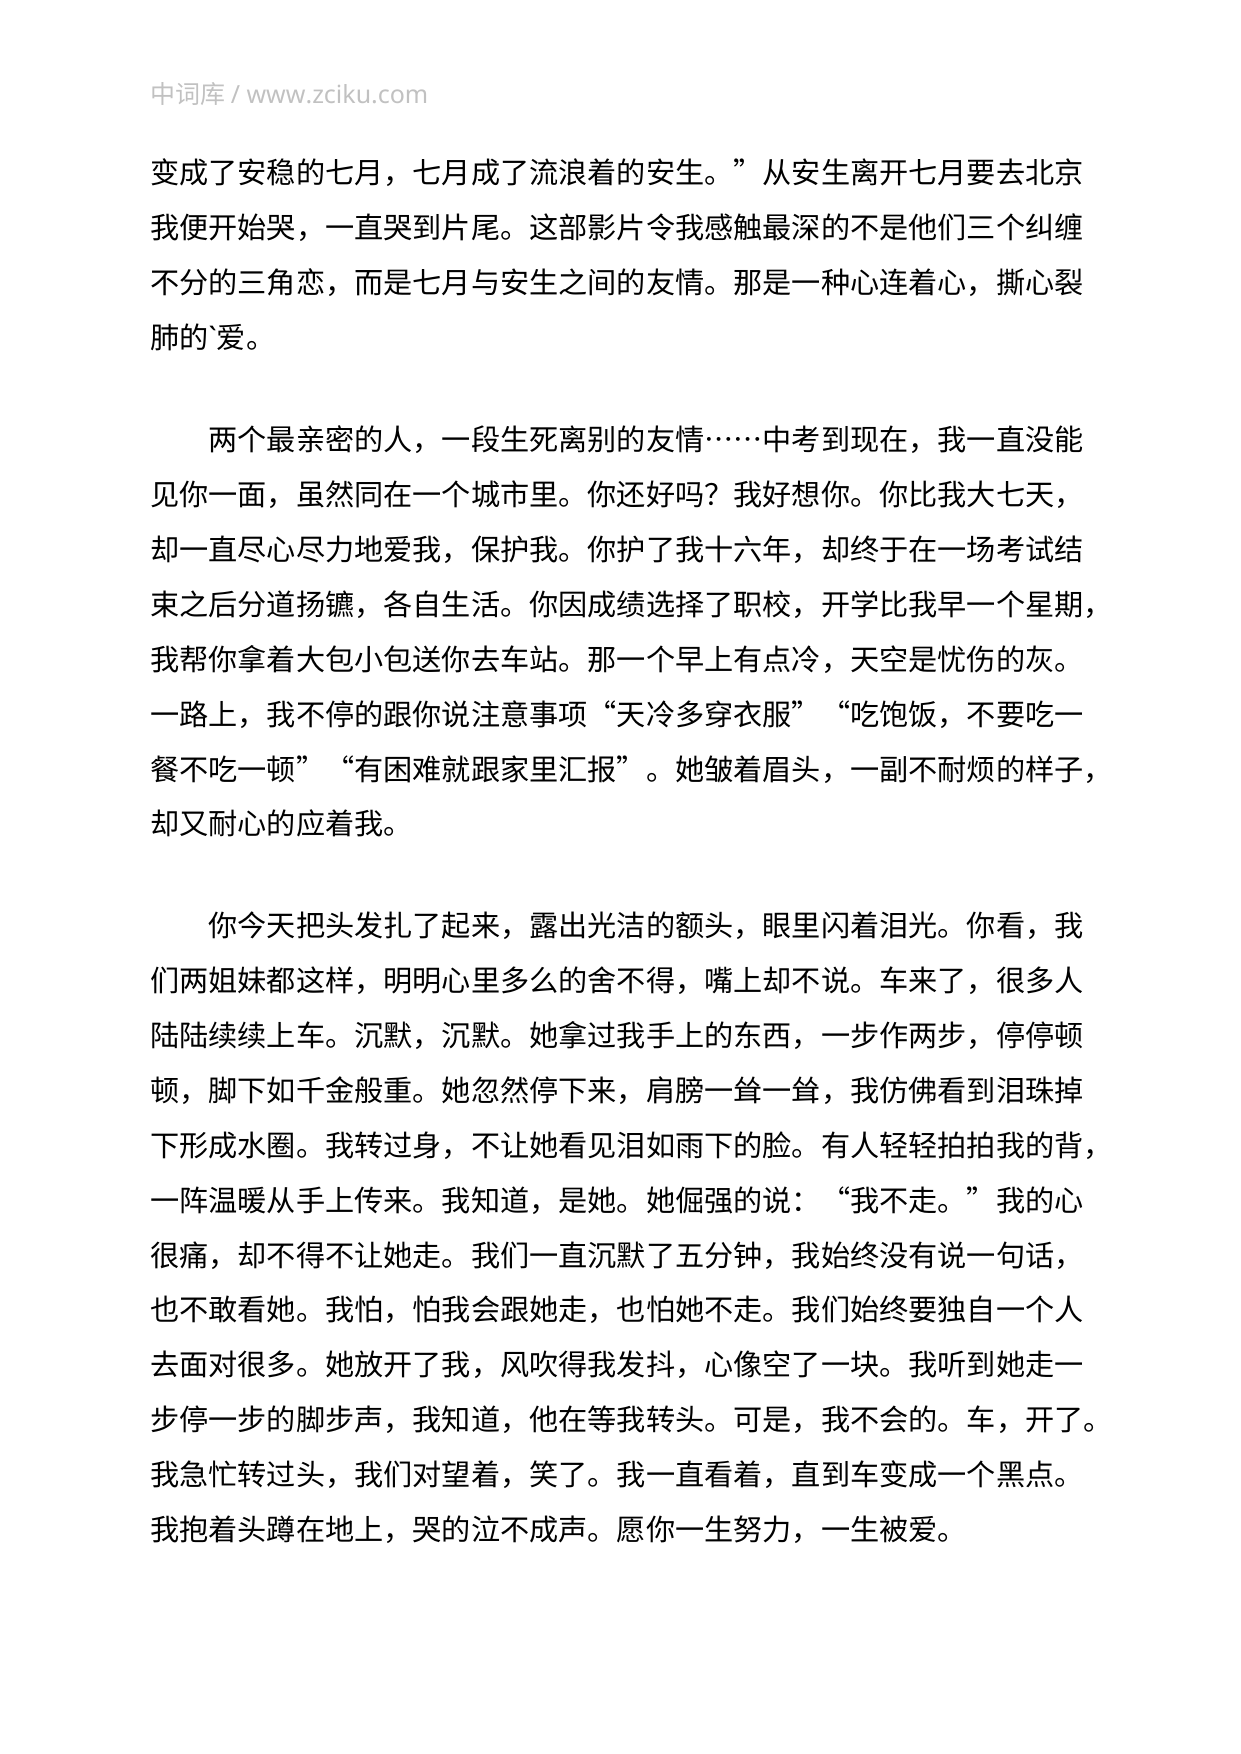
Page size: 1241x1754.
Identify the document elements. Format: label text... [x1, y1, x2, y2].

text 你今天把头发扎了起来，露出光洁的额头，眼里闪着泪光。你看，我们两姐妹都这样，明明心里多么的舍不得，嘴上却不说。车来了，很多人陆陆续续上车。沉默，沉默。她拿过我手上的东西，一步作两步，停停顿顿，脚下如千金般重。她忽然停下来，肩膀一耸一耸，我仿佛看到泪珠掉下形成水圈。我转过身，不让她看见泪如雨下的脸。有人轻轻拍拍我的背，一阵温暖从手上传来。我知道，是她。她倔强的说：“我不走。”我的心很痛，却不得不让她走。我们一直沉默了五分钟，我始终没有说一句话，也不敢看她。我怕，怕我会跟她走，也怕她不走。我们始终要独自一个人去面对很多。她放开了我，风吹得我发抖，心像空了一块。我听到她走一步停一步的脚步声，我知道，他在等我转头。可是，我不会的。车，开了。我急忙转过头，我们对望着，笑了。我一直看着，直到车变成一个黑点。我抱着头蹲在地上，哭的泣不成声。愿你一生努力，一生被爱。 [150, 903, 1090, 1549]
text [150, 150, 1090, 357]
text 两个最亲密的人，一段生死离别的友情……中考到现在，我一直没能见你一面，虽然同在一个城市里。你还好吗？我好想你。你比我大七天，却一直尽心尽力地爱我，保护我。你护了我十六年，却终于在一场考试结束之后分道扬镳，各自生活。你因成绩选择了职校，开学比我早一个星期，我帮你拿着大包小包送你去车站。那一个早上有点冷，天空是忧伤的灰。一路上，我不停的跟你说注意事项“天冷多穿衣服”“吃饱饭，不要吃一餐不吃一顿”“有困难就跟家里汇报”。她皱着眉头，一副不耐烦的样子，却又耐心的应着我。 [150, 417, 1090, 843]
